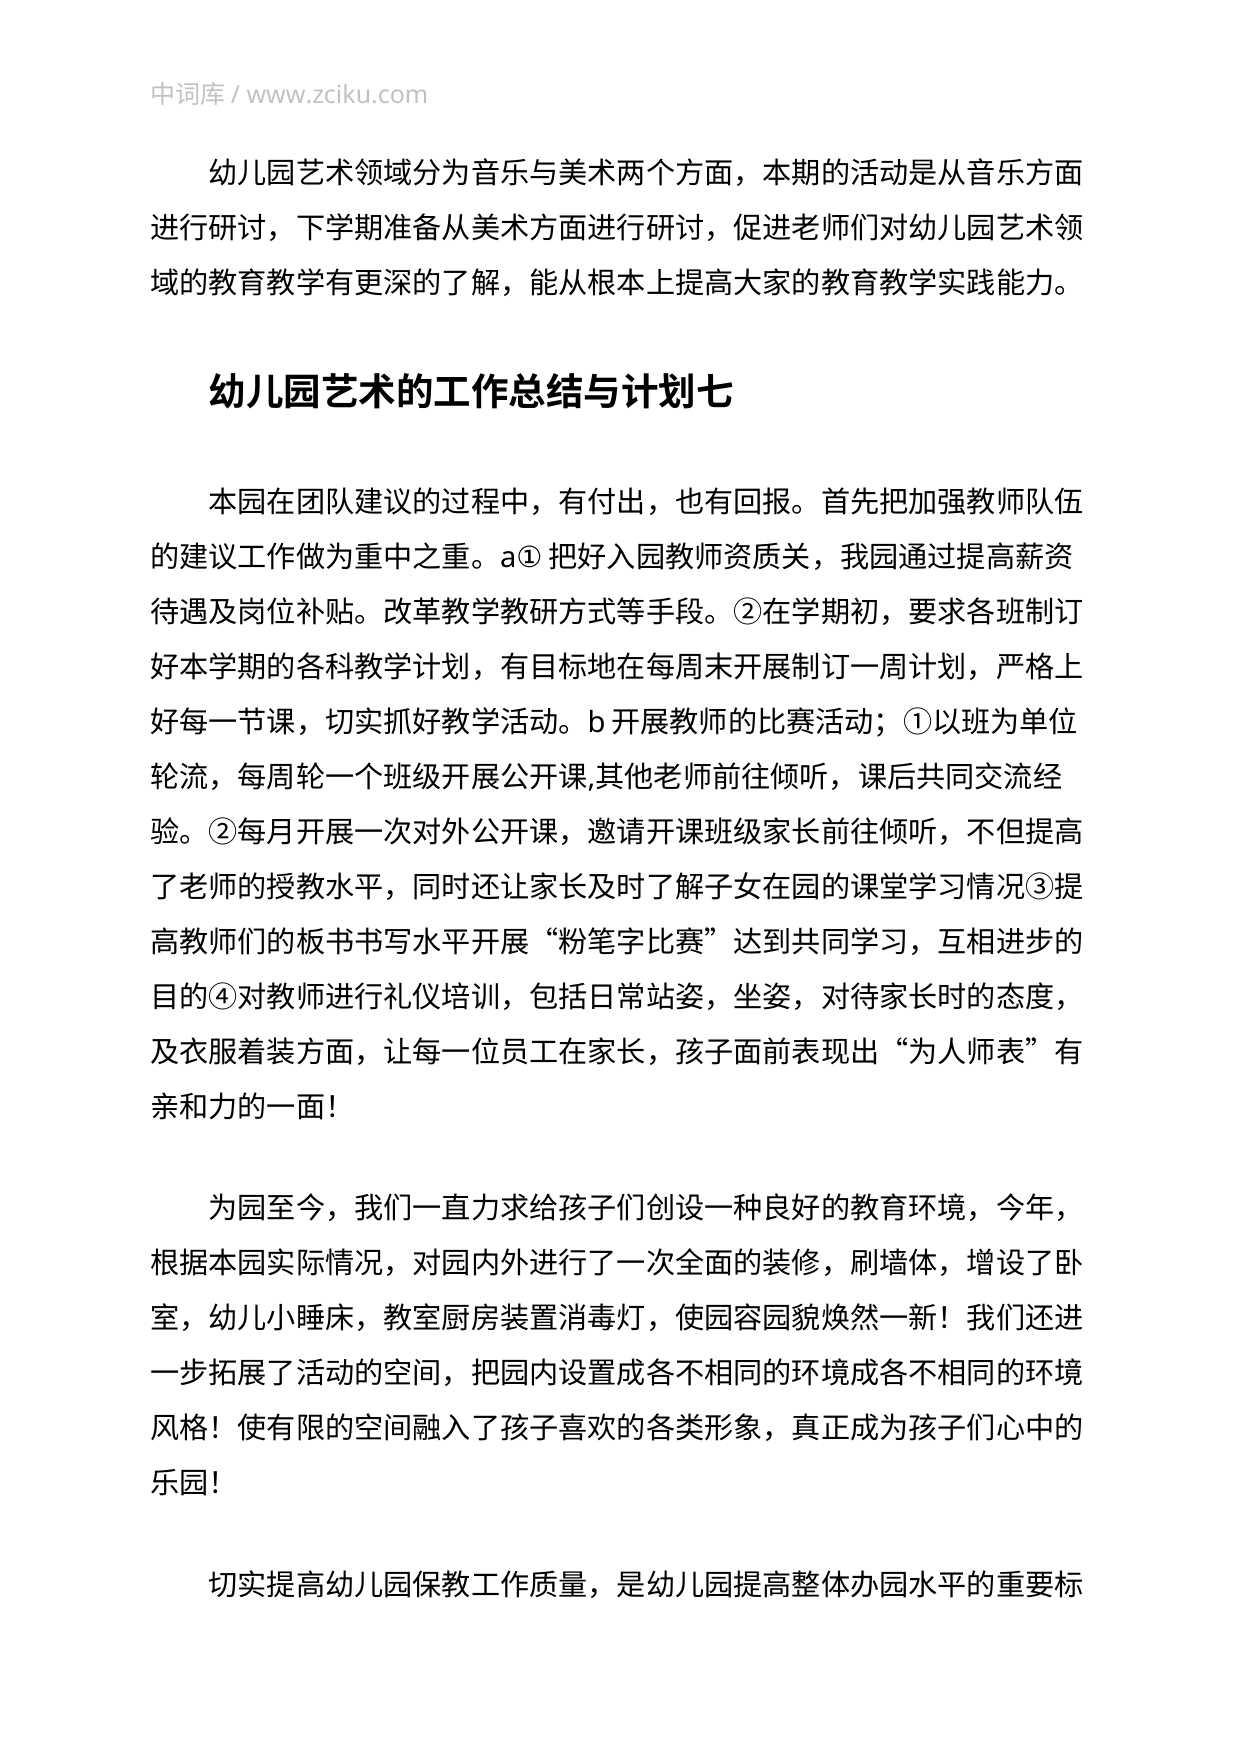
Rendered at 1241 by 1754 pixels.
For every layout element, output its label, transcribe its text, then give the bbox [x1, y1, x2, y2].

text 幼儿园艺术领域分为音乐与美术两个方面，本期的活动是从音乐方面进行研讨，下学期准备从美术方面进行研讨，促进老师们对幼儿园艺术领域的教育教学有更深的了解，能从根本上提高大家的教育教学实践能力。 [150, 150, 1090, 302]
text 幼儿园艺术的工作总结与计划七 [150, 362, 1090, 416]
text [150, 1561, 1090, 1603]
text 本园在团队建议的过程中，有付出，也有回报。首先把加强教师队伍的建议工作做为重中之重。a①把好入园教师资质关，我园通过提高薪资待遇及岗位补贴。改革教学教研方式等手段。②在学期初，要求各班制订好本学期的各科教学计划，有目标地在每周末开展制订一周计划，严格上好每一节课，切实抓好教学活动。b开展教师的比赛活动；①以班为单位轮流，每周轮一个班级开展公开课,其他老师前往倾听，课后共同交流经验。②每月开展一次对外公开课，邀请开课班级家长前往倾听，不但提高了老师的授教水平，同时还让家长及时了解子女在园的课堂学习情况③提高教师们的板书书写水平开展“粉笔字比赛”达到共同学习，互相进步的目的④对教师进行礼仪培训，包括日常站姿，坐姿，对待家长时的态度，及衣服着装方面，让每一位员工在家长，孩子面前表现出“为人师表”有亲和力的一面！ [150, 479, 1090, 1125]
text 为园至今，我们一直力求给孩子们创设一种良好的教育环境，今年，根据本园实际情况，对园内外进行了一次全面的装修，刷墙体，增设了卧室，幼儿小睡床，教室厨房装置消毒灯，使园容园貌焕然一新！我们还进一步拓展了活动的空间，把园内设置成各不相同的环境成各不相同的环境风格！使有限的空间融入了孩子喜欢的各类形象，真正成为孩子们心中的乐园！ [150, 1185, 1090, 1502]
